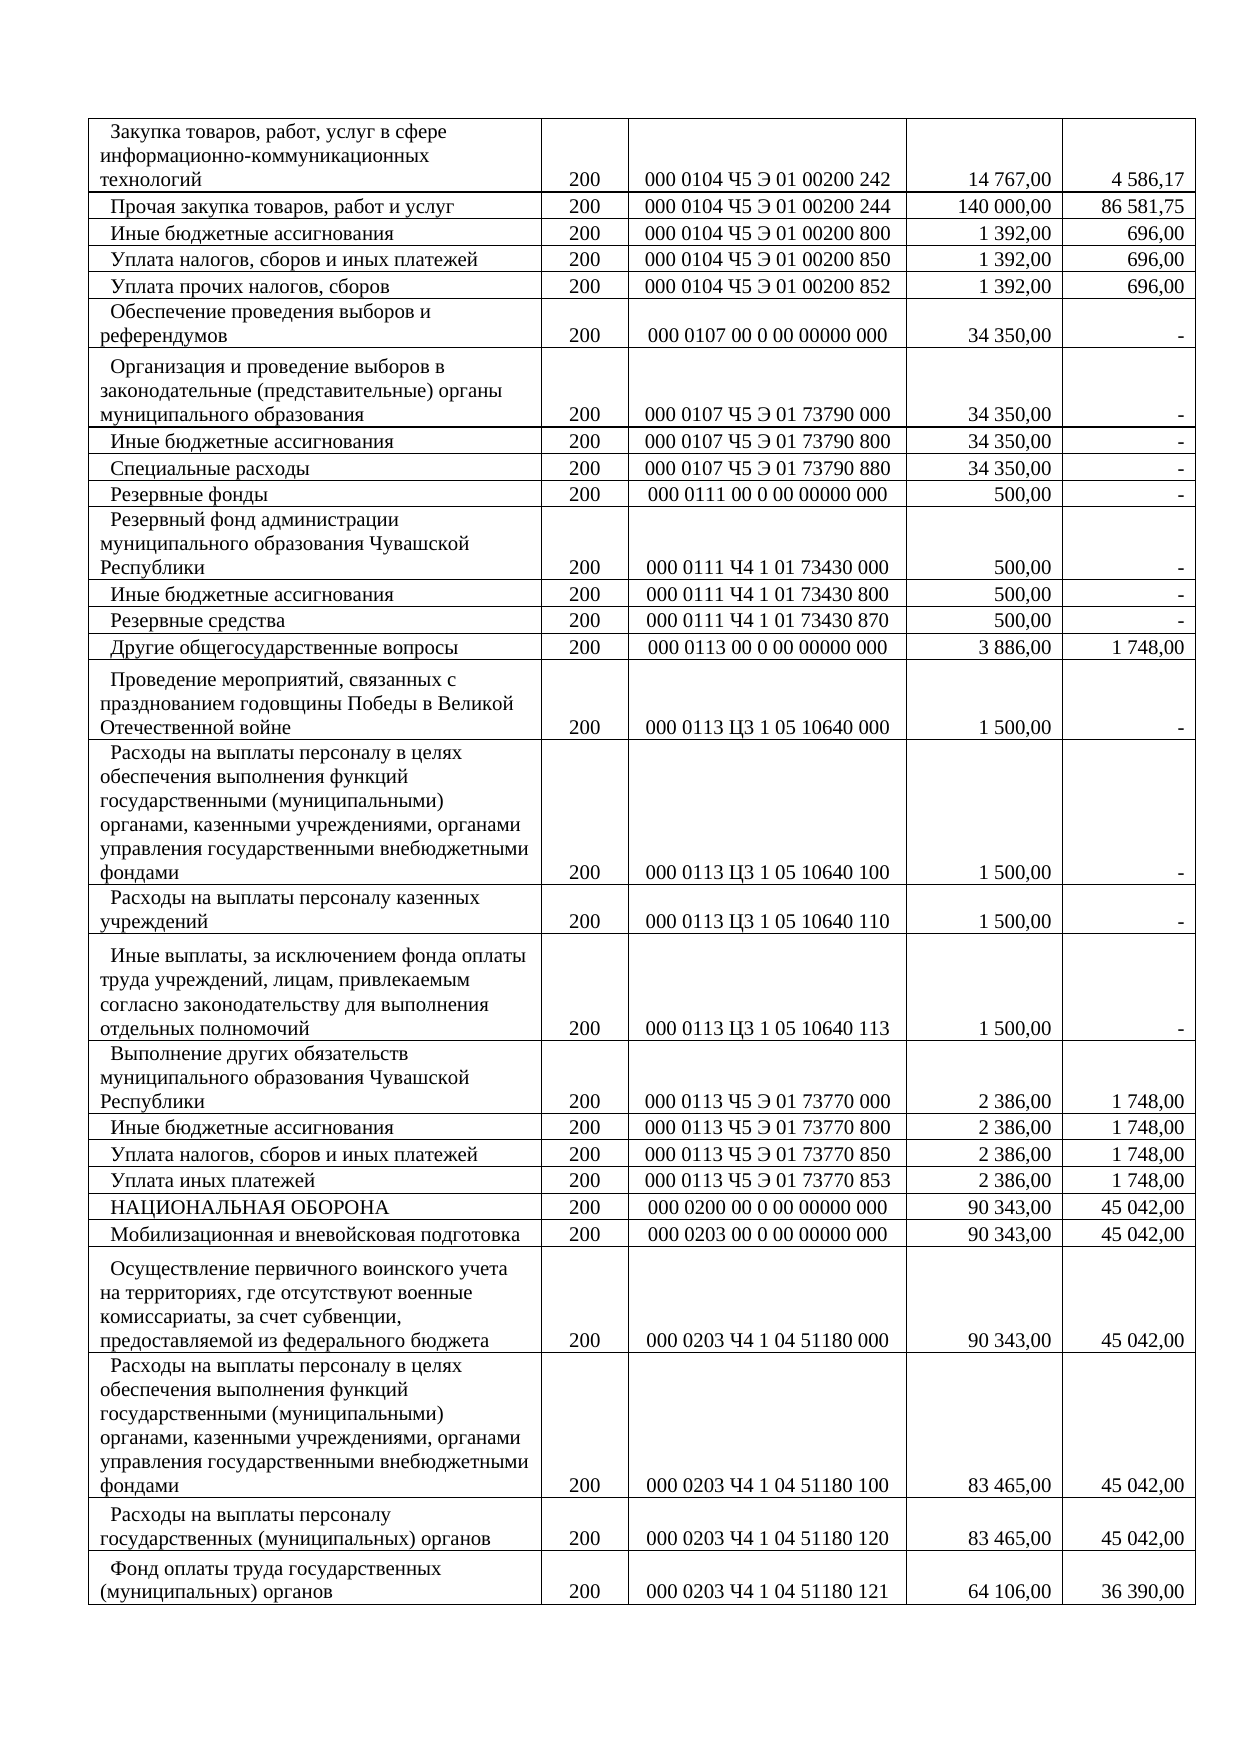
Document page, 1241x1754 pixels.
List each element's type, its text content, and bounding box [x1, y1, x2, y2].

table_cell 696,00 [1063, 272, 1195, 298]
table_cell 000 0203 00 0 00 00000 000 [629, 1220, 906, 1246]
table_cell 000 0111 00 0 00 00000 000 [629, 481, 906, 506]
table_cell Иные выплаты, за исключением фонда оплаты труда учреждений, лицам, привлекаемым согласно законодательству для выполнения отдельных полномочий [89, 934, 541, 1039]
table_cell Расходы на выплаты персоналу в целях обеспечения выполнения функций государственными (муниципальными) органами, казенными учреждениями, органами управления государственными внебюджетными фондами [89, 740, 541, 884]
table_cell НАЦИОНАЛЬНАЯ ОБОРОНА [89, 1194, 541, 1219]
table_cell 200 [542, 272, 628, 298]
table_cell 000 0113 Ц3 1 05 10640 113 [629, 934, 906, 1039]
table_cell 000 0104 Ч5 Э 01 00200 850 [629, 246, 906, 271]
table_cell 200 [542, 428, 628, 453]
table_cell 000 0104 Ч5 Э 01 00200 800 [629, 219, 906, 244]
table_cell 2 386,00 [907, 1140, 1062, 1166]
table_cell 000 0203 Ч4 1 04 51180 100 [629, 1353, 906, 1497]
table_cell 500,00 [907, 481, 1062, 506]
table_cell 14 767,00 [907, 119, 1062, 191]
table_cell 200 [542, 660, 628, 739]
table_cell 000 0107 Ч5 Э 01 73790 880 [629, 454, 906, 479]
table_cell 200 [542, 193, 628, 218]
table_cell 200 [542, 580, 628, 606]
table_cell 34 350,00 [907, 428, 1062, 453]
table_cell 1 392,00 [907, 219, 1062, 244]
table_cell 200 [542, 481, 628, 506]
table_cell Специальные расходы [89, 454, 541, 479]
table_cell 000 0104 Ч5 Э 01 00200 244 [629, 193, 906, 218]
table_cell 140 000,00 [907, 193, 1062, 218]
table_cell - [1063, 428, 1195, 453]
table_cell 200 [542, 1247, 628, 1352]
table_cell - [1063, 660, 1195, 739]
table_cell - [1063, 481, 1195, 506]
table_cell 200 [542, 454, 628, 479]
table_cell 696,00 [1063, 246, 1195, 271]
table_cell 000 0113 Ч5 Э 01 73770 850 [629, 1140, 906, 1166]
table_cell 34 350,00 [907, 348, 1062, 426]
table_cell 90 343,00 [907, 1194, 1062, 1219]
table_cell Организация и проведение выборов в законодательные (представительные) органы муниципального образования [89, 348, 541, 426]
table_cell 200 [542, 119, 628, 191]
table_cell Резервный фонд администрации муниципального образования Чувашской Республики [89, 507, 541, 579]
table_cell 000 0203 Ч4 1 04 51180 120 [629, 1498, 906, 1550]
table_cell 000 0107 Ч5 Э 01 73790 800 [629, 428, 906, 453]
table_cell 200 [542, 634, 628, 659]
table_cell 1 500,00 [907, 934, 1062, 1039]
table_cell 45 042,00 [1063, 1353, 1195, 1497]
table_cell 000 0113 Ч5 Э 01 73770 000 [629, 1041, 906, 1113]
table_cell - [1063, 348, 1195, 426]
table_cell Иные бюджетные ассигнования [89, 428, 541, 453]
table_cell 45 042,00 [1063, 1194, 1195, 1219]
table_cell 86 581,75 [1063, 193, 1195, 218]
table_cell 000 0200 00 0 00 00000 000 [629, 1194, 906, 1219]
table_cell 3 886,00 [907, 634, 1062, 659]
table_cell 1 748,00 [1063, 1114, 1195, 1139]
table_cell 696,00 [1063, 219, 1195, 244]
table_cell 000 0107 00 0 00 00000 000 [629, 299, 906, 347]
table_cell 200 [542, 1167, 628, 1192]
table_cell Другие общегосударственные вопросы [89, 634, 541, 659]
table_cell Иные бюджетные ассигнования [89, 219, 541, 244]
table_cell Обеспечение проведения выборов и референдумов [89, 299, 541, 347]
table_cell 000 0203 Ч4 1 04 51180 000 [629, 1247, 906, 1352]
table_cell 000 0104 Ч5 Э 01 00200 242 [629, 119, 906, 191]
table_cell 83 465,00 [907, 1353, 1062, 1497]
table_cell Мобилизационная и вневойсковая подготовка [89, 1220, 541, 1246]
table_cell 45 042,00 [1063, 1498, 1195, 1550]
table_cell 500,00 [907, 507, 1062, 579]
table_cell 000 0203 Ч4 1 04 51180 121 [629, 1551, 906, 1603]
table_cell 500,00 [907, 580, 1062, 606]
table_cell - [1063, 607, 1195, 632]
table_cell 64 106,00 [907, 1551, 1062, 1603]
table_cell 200 [542, 1220, 628, 1246]
table_cell 1 748,00 [1063, 1140, 1195, 1166]
table_cell 2 386,00 [907, 1114, 1062, 1139]
table_cell 83 465,00 [907, 1498, 1062, 1550]
table_cell Уплата прочих налогов, сборов [89, 272, 541, 298]
table_cell - [1063, 740, 1195, 884]
table_cell 000 0113 Ц3 1 05 10640 000 [629, 660, 906, 739]
table_cell Уплата иных платежей [89, 1167, 541, 1192]
table_cell Закупка товаров, работ, услуг в сфере информационно-коммуникационных технологий [89, 119, 541, 191]
table_cell - [1063, 934, 1195, 1039]
table_cell 90 343,00 [907, 1220, 1062, 1246]
table_cell 2 386,00 [907, 1167, 1062, 1192]
table_cell Осуществление первичного воинского учета на территориях, где отсутствуют военные комиссариаты, за счет субвенции, предоставляемой из федерального бюджета [89, 1247, 541, 1352]
table_cell - [1063, 299, 1195, 347]
table_cell 000 0113 Ц3 1 05 10640 100 [629, 740, 906, 884]
table_cell 1 748,00 [1063, 1041, 1195, 1113]
table_cell 200 [542, 740, 628, 884]
table_cell Расходы на выплаты персоналу казенных учреждений [89, 885, 541, 933]
table_cell 000 0104 Ч5 Э 01 00200 852 [629, 272, 906, 298]
table_cell Иные бюджетные ассигнования [89, 1114, 541, 1139]
table_cell Выполнение других обязательств муниципального образования Чувашской Республики [89, 1041, 541, 1113]
table_cell 1 392,00 [907, 246, 1062, 271]
table_cell 45 042,00 [1063, 1247, 1195, 1352]
table_cell 000 0111 Ч4 1 01 73430 800 [629, 580, 906, 606]
table_cell - [1063, 885, 1195, 933]
table_cell 200 [542, 607, 628, 632]
table_cell 4 586,17 [1063, 119, 1195, 191]
table_cell 200 [542, 1041, 628, 1113]
table_cell 200 [542, 1498, 628, 1550]
table_cell 200 [542, 246, 628, 271]
table_cell 000 0111 Ч4 1 01 73430 870 [629, 607, 906, 632]
table_cell 200 [542, 1140, 628, 1166]
table_cell - [1063, 507, 1195, 579]
table_cell Проведение мероприятий, связанных с празднованием годовщины Победы в Великой Отечественной войне [89, 660, 541, 739]
table_cell Фонд оплаты труда государственных (муниципальных) органов [89, 1551, 541, 1603]
table_cell 45 042,00 [1063, 1220, 1195, 1246]
table_cell 000 0113 Ц3 1 05 10640 110 [629, 885, 906, 933]
table_cell - [1063, 454, 1195, 479]
table_cell 200 [542, 348, 628, 426]
table_cell 2 386,00 [907, 1041, 1062, 1113]
table_cell 000 0113 Ч5 Э 01 73770 853 [629, 1167, 906, 1192]
table_cell 000 0107 Ч5 Э 01 73790 000 [629, 348, 906, 426]
table_cell Резервные фонды [89, 481, 541, 506]
table_cell 1 748,00 [1063, 634, 1195, 659]
table_cell 000 0113 Ч5 Э 01 73770 800 [629, 1114, 906, 1139]
table_cell 34 350,00 [907, 454, 1062, 479]
table_cell Уплата налогов, сборов и иных платежей [89, 1140, 541, 1166]
table_cell 1 500,00 [907, 885, 1062, 933]
table_cell 200 [542, 1551, 628, 1603]
table_cell 1 748,00 [1063, 1167, 1195, 1192]
table_cell 000 0111 Ч4 1 01 73430 000 [629, 507, 906, 579]
table_cell 200 [542, 1353, 628, 1497]
table_cell 200 [542, 1194, 628, 1219]
table_cell 90 343,00 [907, 1247, 1062, 1352]
table_cell 200 [542, 507, 628, 579]
table_cell 000 0113 00 0 00 00000 000 [629, 634, 906, 659]
table_cell Расходы на выплаты персоналу в целях обеспечения выполнения функций государственными (муниципальными) органами, казенными учреждениями, органами управления государственными внебюджетными фондами [89, 1353, 541, 1497]
table_cell - [1063, 580, 1195, 606]
table_cell 200 [542, 299, 628, 347]
table_cell 1 500,00 [907, 740, 1062, 884]
table_cell Уплата налогов, сборов и иных платежей [89, 246, 541, 271]
table_cell 36 390,00 [1063, 1551, 1195, 1603]
table_cell Резервные средства [89, 607, 541, 632]
table_cell Прочая закупка товаров, работ и услуг [89, 193, 541, 218]
table_cell Расходы на выплаты персоналу государственных (муниципальных) органов [89, 1498, 541, 1550]
table_cell Иные бюджетные ассигнования [89, 580, 541, 606]
table_cell 1 500,00 [907, 660, 1062, 739]
table_cell 200 [542, 1114, 628, 1139]
table_cell 500,00 [907, 607, 1062, 632]
table_cell 200 [542, 934, 628, 1039]
table_cell 200 [542, 219, 628, 244]
table_cell 1 392,00 [907, 272, 1062, 298]
table_cell 34 350,00 [907, 299, 1062, 347]
table_cell 200 [542, 885, 628, 933]
